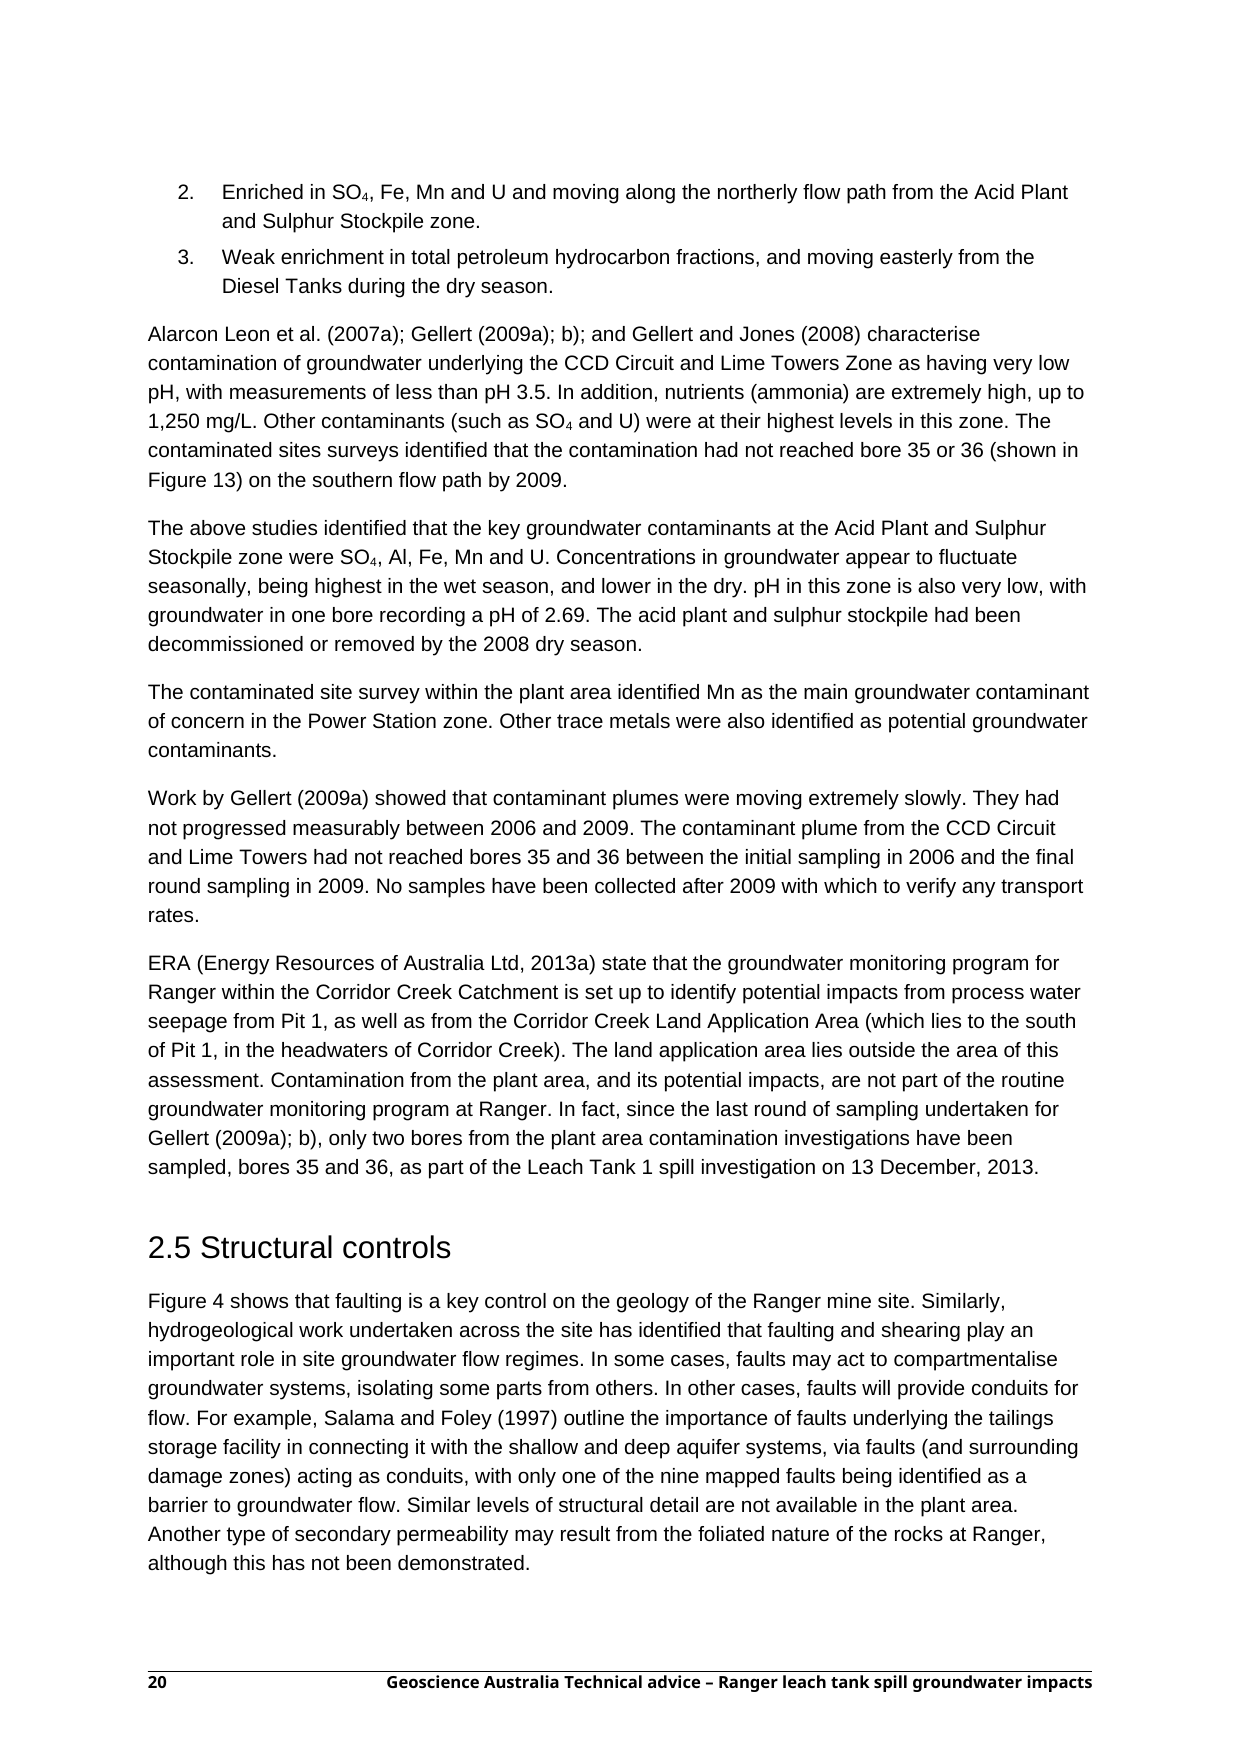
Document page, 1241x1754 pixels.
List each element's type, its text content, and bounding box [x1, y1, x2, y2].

list Enriched in SO4, Fe, Mn and U and moving along the northerly flow path from the Acid Plant and Sulphur Stockpile zone. [177, 175, 1092, 233]
text The above studies identified that the key groundwater contaminants at the Acid Plant and Sulphur Stockpile zone were SO4, Al, Fe, Mn and U. Concentrations in groundwater appear to fluctuate seasonally, being highest in the wet season, and lower in the dry. pH in this zone is also very low, with groundwater in one bore recording a pH of 2.69. The acid plant and sulphur stockpile had been decommissioned or removed by the 2008 dry season. [148, 510, 1092, 656]
text The contaminated site survey within the plant area identified Mn as the main groundwater contaminant of concern in the Power Station zone. Other trace metals were also identified as potential groundwater contaminants. [148, 675, 1092, 762]
text Work by Gellert (2009a) showed that contaminant plumes were moving extremely slowly. They had not progressed measurably between 2006 and 2009. The contaminant plume from the CCD Circuit and Lime Towers had not reached bores 35 and 36 between the initial sampling in 2006 and the final round sampling in 2009. No samples have been collected after 2009 with which to verify any transport rates. [148, 781, 1092, 927]
subtitle Structural controls [148, 1229, 1092, 1265]
text Alarcon Leon et al. (2007a); Gellert (2009a); b); and Gellert and Jones (2008) characterise contamination of groundwater underlying the CCD Circuit and Lime Towers Zone as having very low pH, with measurements of less than pH 3.5. In addition, nutrients (ammonia) are extremely high, up to 1,250 mg/L. Other contaminants (such as SO4 and U) were at their highest levels in this zone. The contaminated sites surveys identified that the contamination had not reached bore 35 or 36 (shown in Figure 13) on the southern flow path by 2009. [148, 316, 1092, 491]
text ERA (Energy Resources of Australia Ltd, 2013a) state that the groundwater monitoring program for Ranger within the Corridor Creek Catchment is set up to identify potential impacts from process water seepage from Pit 1, as well as from the Corridor Creek Land Application Area (which lies to the south of Pit 1, in the headwaters of Corridor Creek). The land application area lies outside the area of this assessment. Contamination from the plant area, and its potential impacts, are not part of the routine groundwater monitoring program at Ranger. In fact, since the last round of sampling undertaken for Gellert (2009a); b), only two bores from the plant area contamination investigations have been sampled, bores 35 and 36, as part of the Leach Tank 1 spill investigation on 13 December, 2013. [148, 946, 1092, 1179]
list Weak enrichment in total petroleum hydrocarbon fractions, and moving easterly from the Diesel Tanks during the dry season. [177, 239, 1092, 298]
